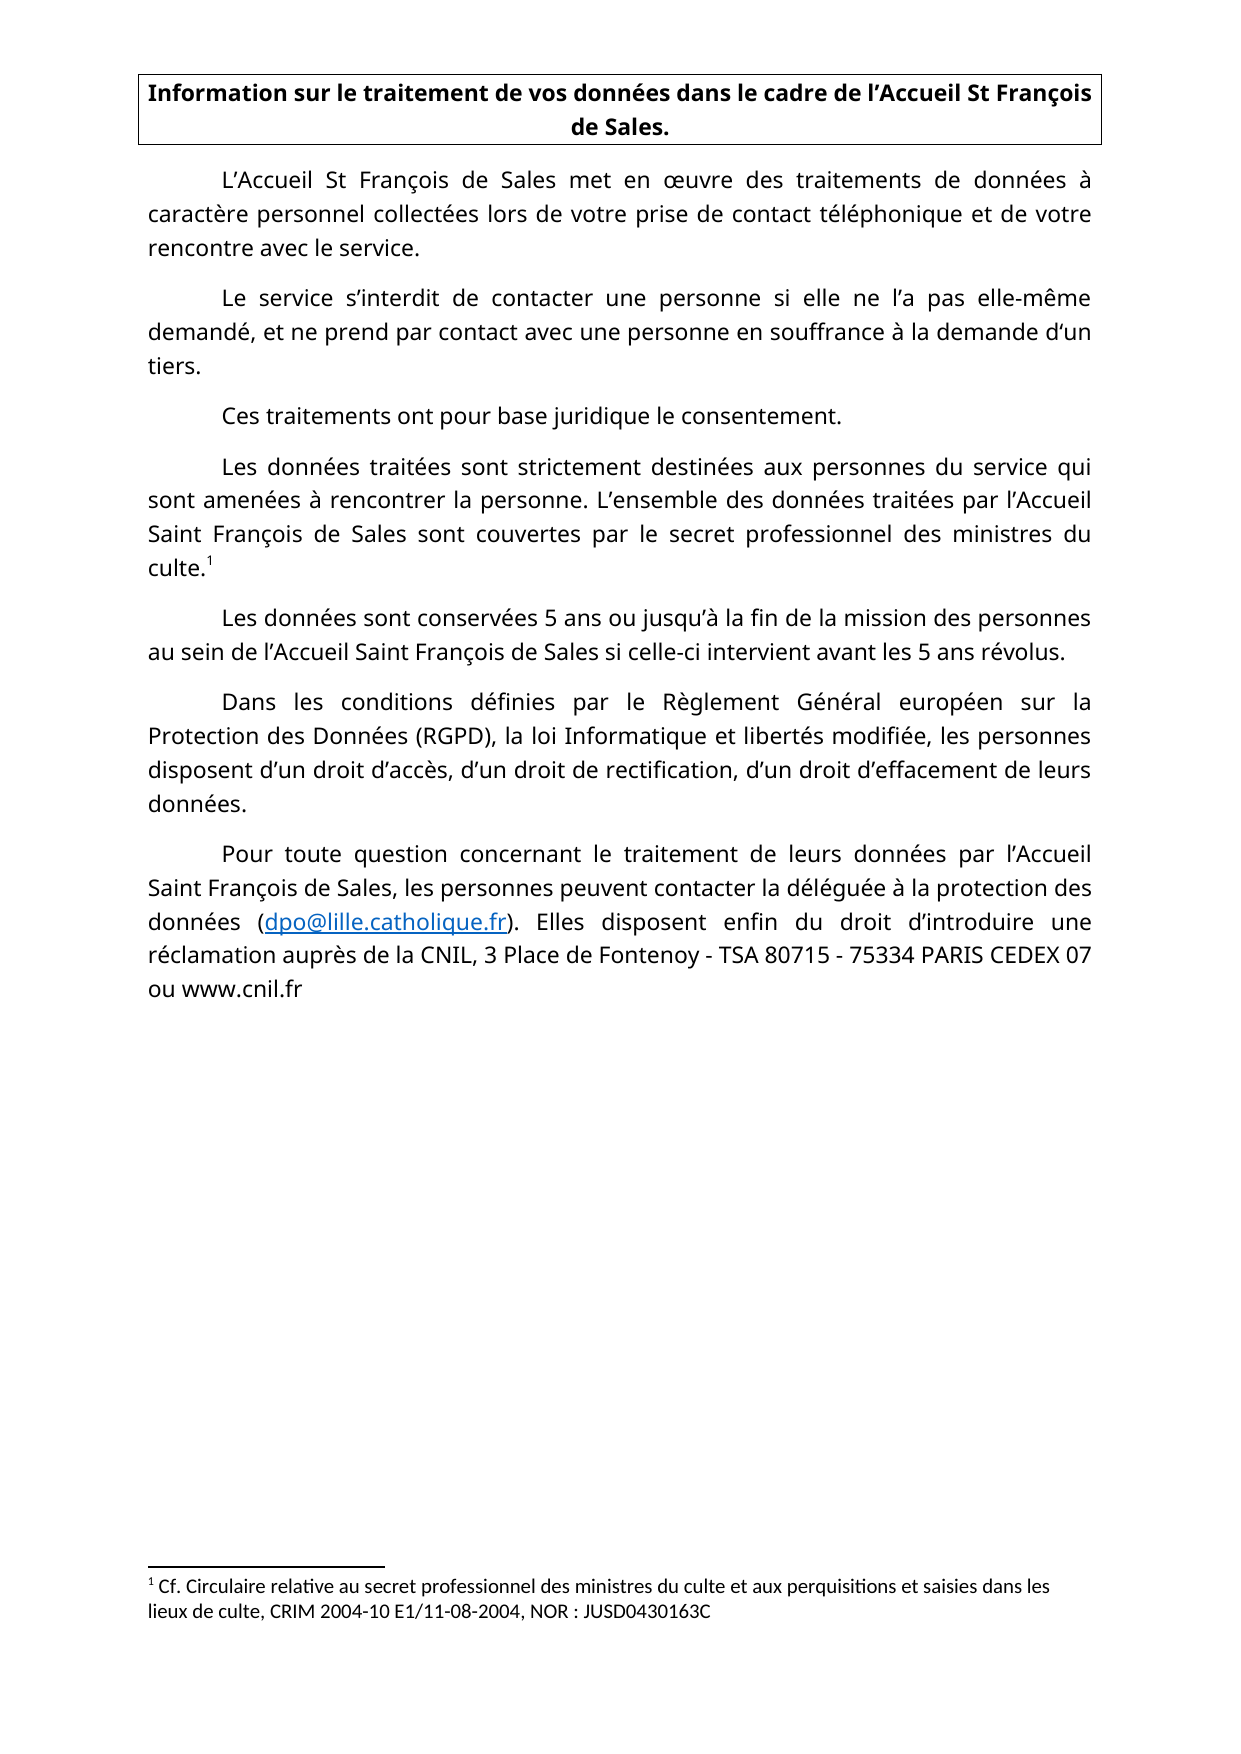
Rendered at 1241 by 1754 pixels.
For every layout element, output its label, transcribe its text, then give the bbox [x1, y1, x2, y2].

text Dans les conditions définies par le Règlement Général européen sur la Protection des Données (RGPD), la loi Informatique et libertés modifiée, les personnes disposent d’un droit d’accès, d’un droit de rectification, d’un droit d’effacement de leurs données. [148, 686, 1093, 819]
text L’Accueil St François de Sales met en œuvre des traitements de données à caractère personnel collectées lors de votre prise de contact téléphonique et de votre rencontre avec le service. [148, 164, 1093, 263]
text Ces traitements ont pour base juridique le consentement. [148, 400, 1093, 431]
text Les données traitées sont strictement destinées aux personnes du service qui sont amenées à rencontrer la personne. L’ensemble des données traitées par l’Accueil Saint François de Sales sont couvertes par le secret professionnel des ministres du culte. [148, 451, 1093, 583]
text Le service s’interdit de contacter une personne si elle ne l’a pas elle-même demandé, et ne prend par contact avec une personne en souffrance à la demande d‘un tiers. [148, 282, 1093, 381]
text Pour toute question concernant le traitement de leurs données par l’Accueil Saint François de Sales, les personnes peuvent contacter la déléguée à la protection des données (dpo@lille.catholique.fr). Elles disposent enfin du droit d’introduire une réclamation auprès de la CNIL, 3 Place de Fontenoy - TSA 80715 - 75334 PARIS CEDEX 07 ou www.cnil.fr [148, 838, 1093, 1004]
text Information sur le traitement de vos données dans le cadre de l’Accueil St François de Sales. [139, 75, 1101, 144]
text Les données sont conservées 5 ans ou jusqu’à la fin de la mission des personnes au sein de l’Accueil Saint François de Sales si celle-ci intervient avant les 5 ans révolus. [148, 602, 1093, 667]
